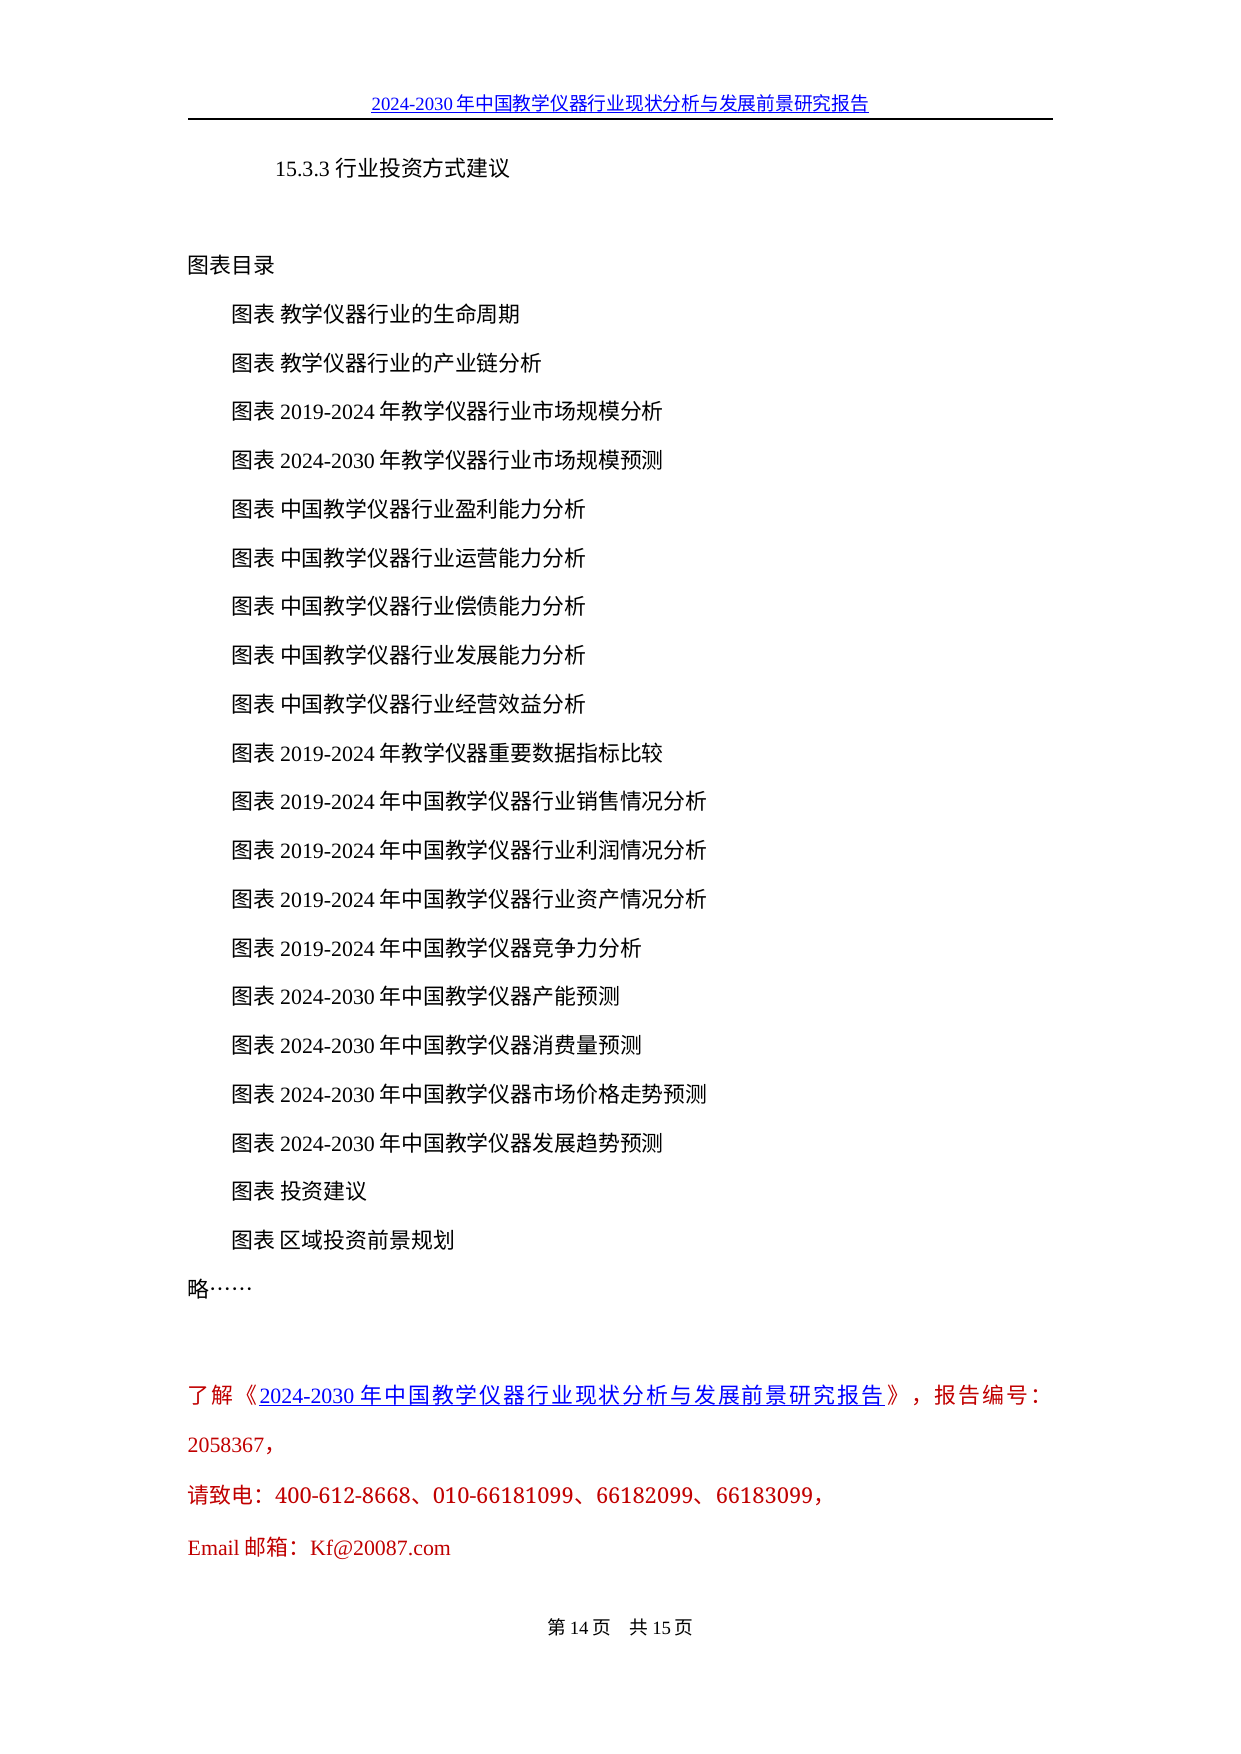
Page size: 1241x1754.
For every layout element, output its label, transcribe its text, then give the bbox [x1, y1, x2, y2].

text 请致电：400-612-8668、010-66181099、66182099、66183099， [187, 1478, 1053, 1511]
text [187, 150, 1053, 1304]
text Email邮箱：Kf@20087.com [187, 1530, 1053, 1562]
text 了解《2024-2030年中国教学仪器行业现状分析与发展前景研究报告》，报告编号：2058367， [187, 1378, 1053, 1459]
